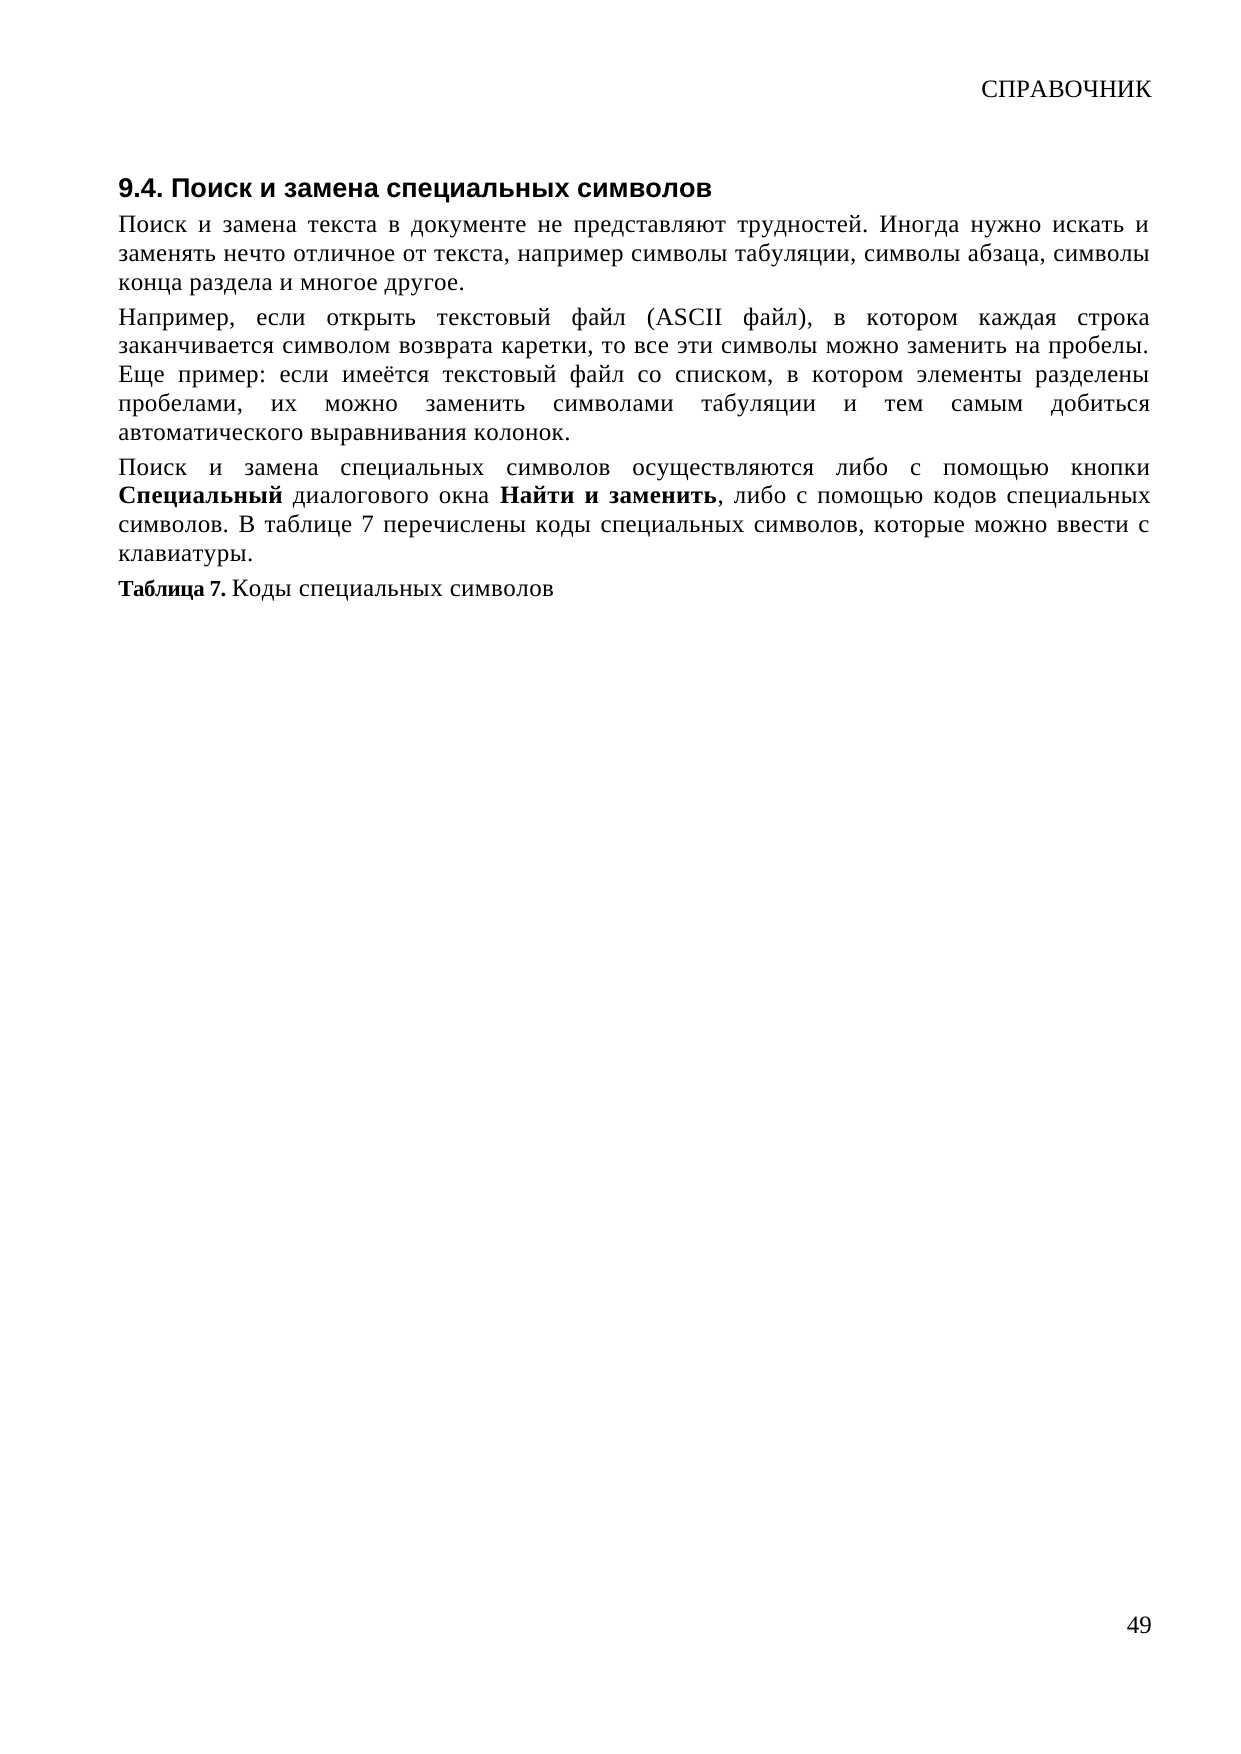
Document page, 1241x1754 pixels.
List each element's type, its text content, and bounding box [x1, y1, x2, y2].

text Таблица 7. Коды специальных символов [118, 573, 1152, 602]
text Например, если открыть текстовый файл (ASCII файл), в котором каждая строка заканчивается символом возврата каретки, то все эти символы можно заменить на пробелы. Еще пример: если имеётся текстовый файл со списком, в котором элементы разделены пробелами, их можно заменить символами табуляции и тем самым добиться автоматического выравнивания колонок. [118, 302, 1152, 446]
subtitle Поиск и замена специальных символов [118, 172, 1152, 203]
text Поиск и замена специальных символов осуществляются либо с помощью кнопки Специальный диалогового окна Найти и заменить, либо с помощью кодов специальных символов. В таблице 7 перечислены коды специальных символов, которые можно ввести с клавиатуры. [118, 452, 1152, 567]
text Поиск и замена текста в документе не представляют трудностей. Иногда нужно искать и заменять нечто отличное от текста, например символы табуляции, символы абзаца, символы конца раздела и многое другое. [118, 209, 1152, 296]
